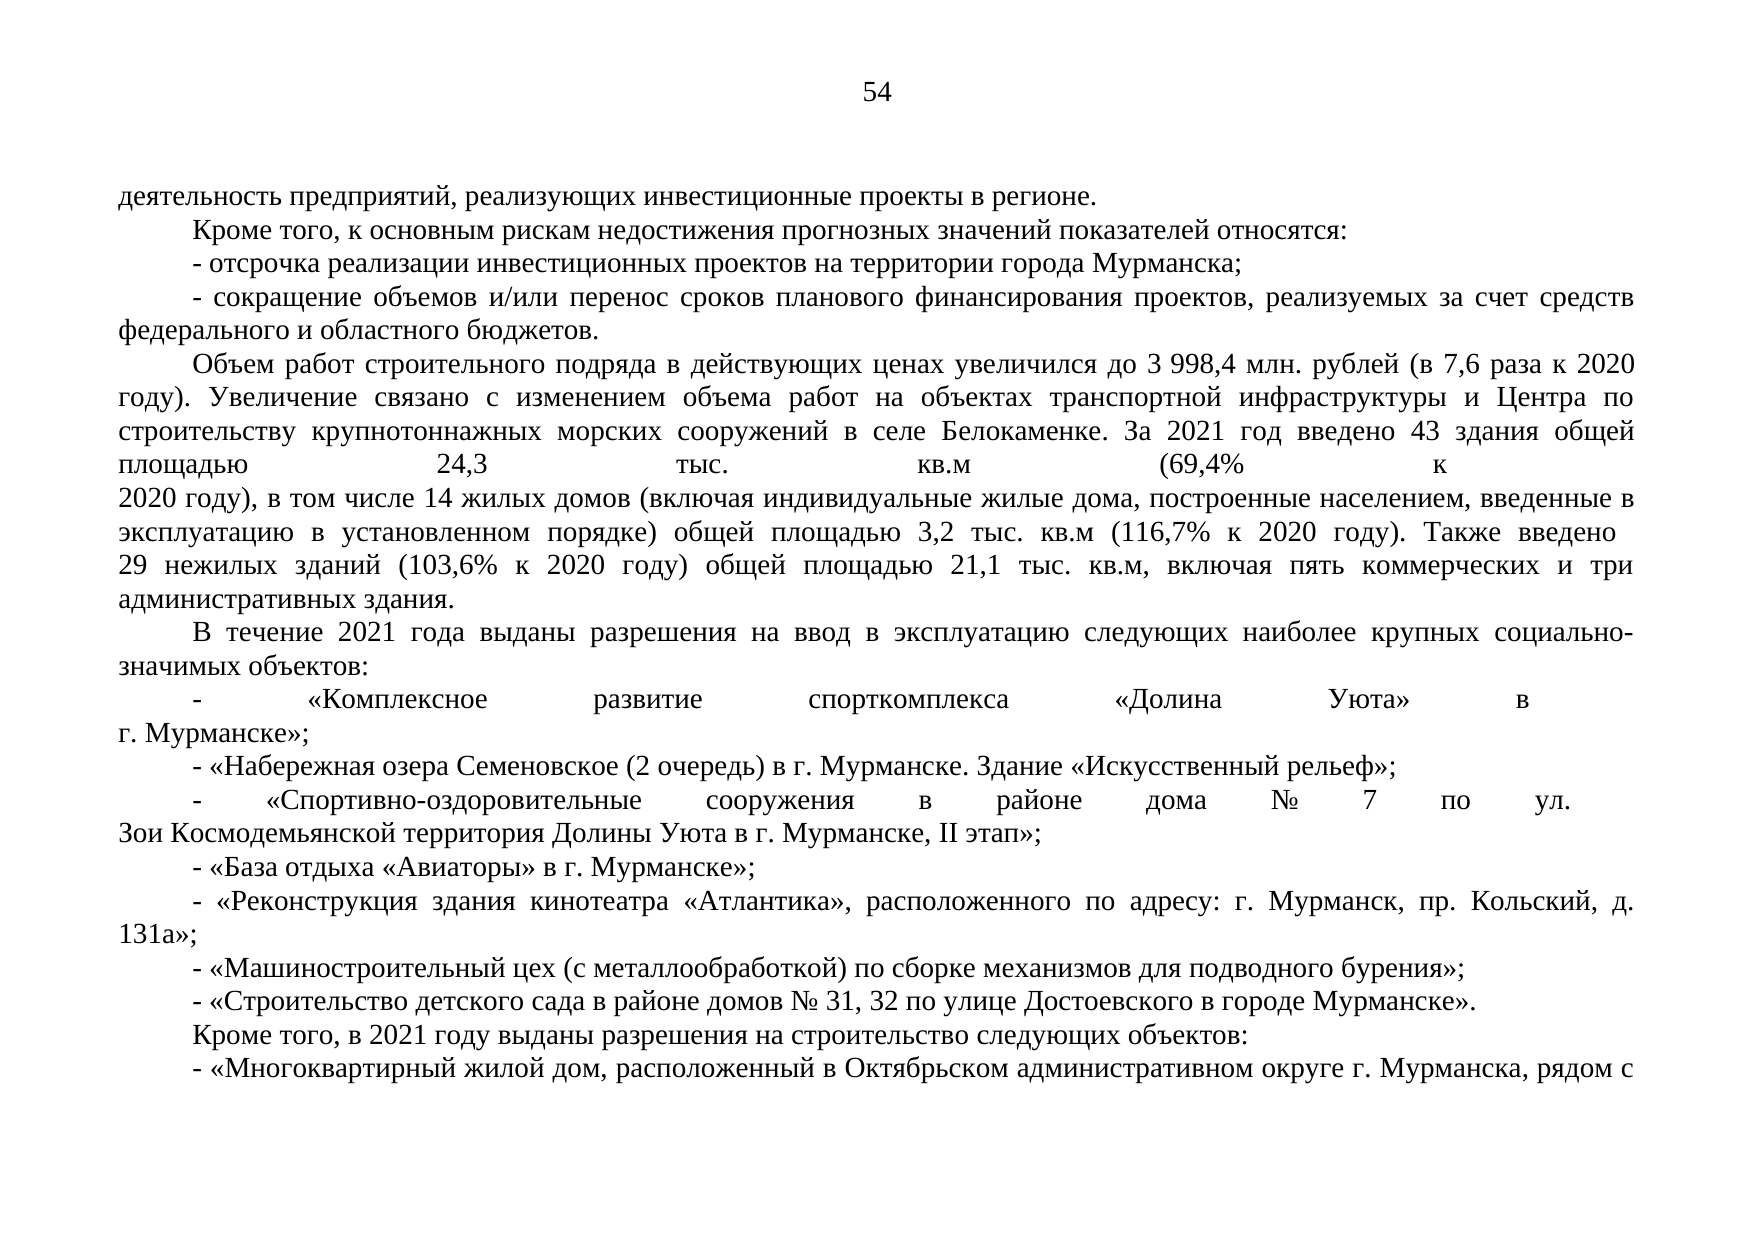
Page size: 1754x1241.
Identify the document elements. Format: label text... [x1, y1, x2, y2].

text Объем работ строительного подряда в действующих ценах увеличился до 3 998,4 млн. рублей (в 7,6 раза к 2020 году). Увеличение связано с изменением объема работ на объектах транспортной инфраструктуры и Центра по строительству крупнотоннажных морских сооружений в селе Белокаменке. За 2021 год введено 43 здания общей площадью 24,3 тыс. кв.м (69,4% к 2020 году), в том числе 14 жилых домов (включая индивидуальные жилые дома, построенные населением, введенные в эксплуатацию в установленном порядке) общей площадью 3,2 тыс. кв.м (116,7% к 2020 году). Также введено 29 нежилых зданий (103,6% к 2020 году) общей площадью 21,1 тыс. кв.м, включая пять коммерческих и три административных здания. [118, 346, 1636, 614]
text - «Комплексное развитие спорткомплекса «Долина Уюта» в г. Мурманске»; [118, 681, 1636, 748]
text - «Строительство детского сада в районе домов № 31, 32 по улице Достоевского в городе Мурманске». [118, 983, 1636, 1017]
text - «Машиностроительный цех (с металлообработкой) по сборке механизмов для подводного бурения»; [118, 950, 1636, 983]
text - «База отдыха «Авиаторы» в г. Мурманске»; [118, 849, 1636, 883]
text - отсрочка реализации инвестиционных проектов на территории города Мурманска; [118, 245, 1636, 279]
text - «Набережная озера Семеновское (2 очередь) в г. Мурманске. Здание «Искусственный рельеф»; [118, 748, 1636, 782]
text В течение 2021 года выданы разрешения на ввод в эксплуатацию следующих наиболее крупных социально-значимых объектов: [118, 614, 1636, 681]
text - «Реконструкция здания кинотеатра «Атлантика», расположенного по адресу: г. Мурманск, пр. Кольский, д. 131а»; [118, 883, 1636, 950]
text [118, 178, 1636, 212]
text - «Спортивно-оздоровительные сооружения в районе дома № 7 по ул. Зои Космодемьянской территория Долины Уюта в г. Мурманске, II этап»; [118, 782, 1636, 849]
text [118, 1049, 1636, 1148]
text - сокращение объемов и/или перенос сроков планового финансирования проектов, реализуемых за счет средств федерального и областного бюджетов. [118, 279, 1636, 346]
text Кроме того, к основным рискам недостижения прогнозных значений показателей относятся: [118, 212, 1636, 245]
text Кроме того, в 2021 году выданы разрешения на строительство следующих объектов: [118, 1017, 1636, 1049]
